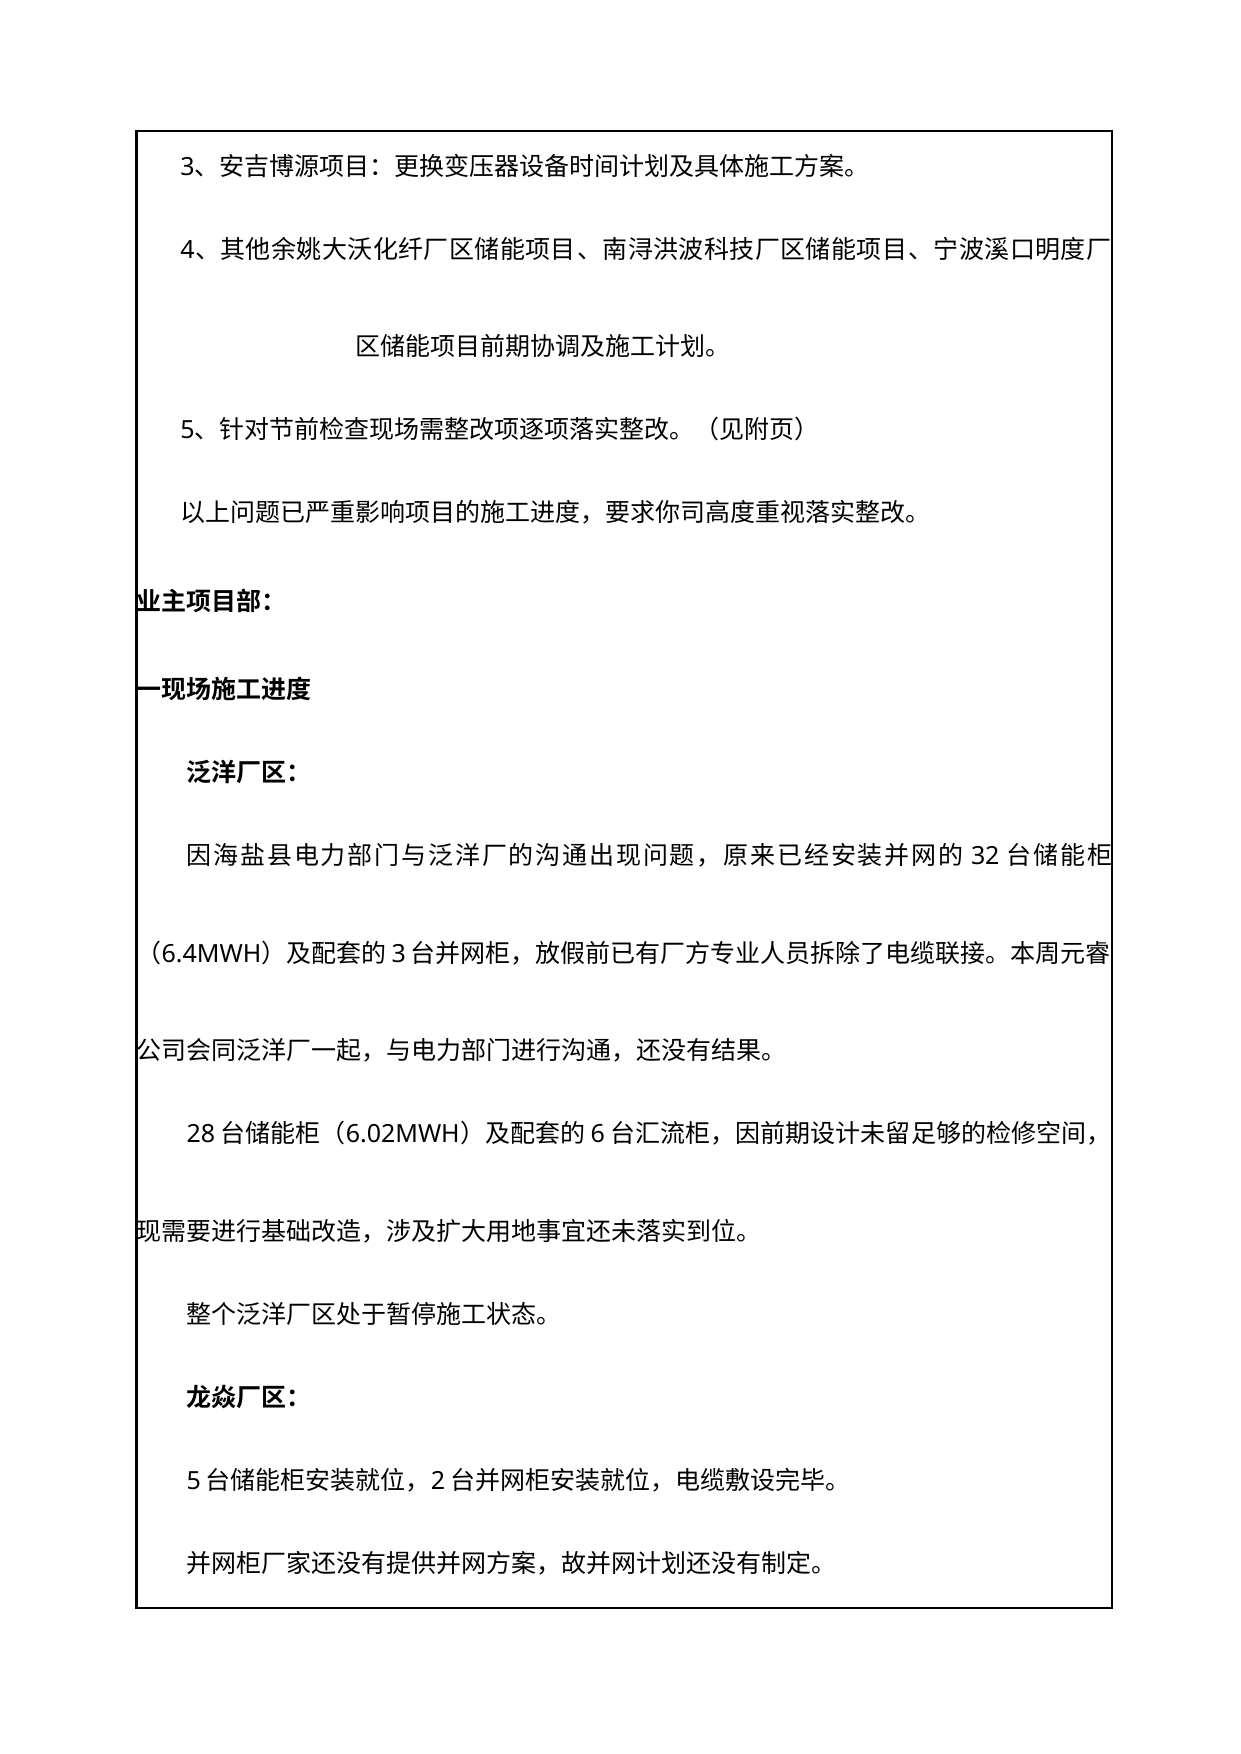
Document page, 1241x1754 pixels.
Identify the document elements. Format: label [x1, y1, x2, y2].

table_cell [138, 132, 1111, 1607]
